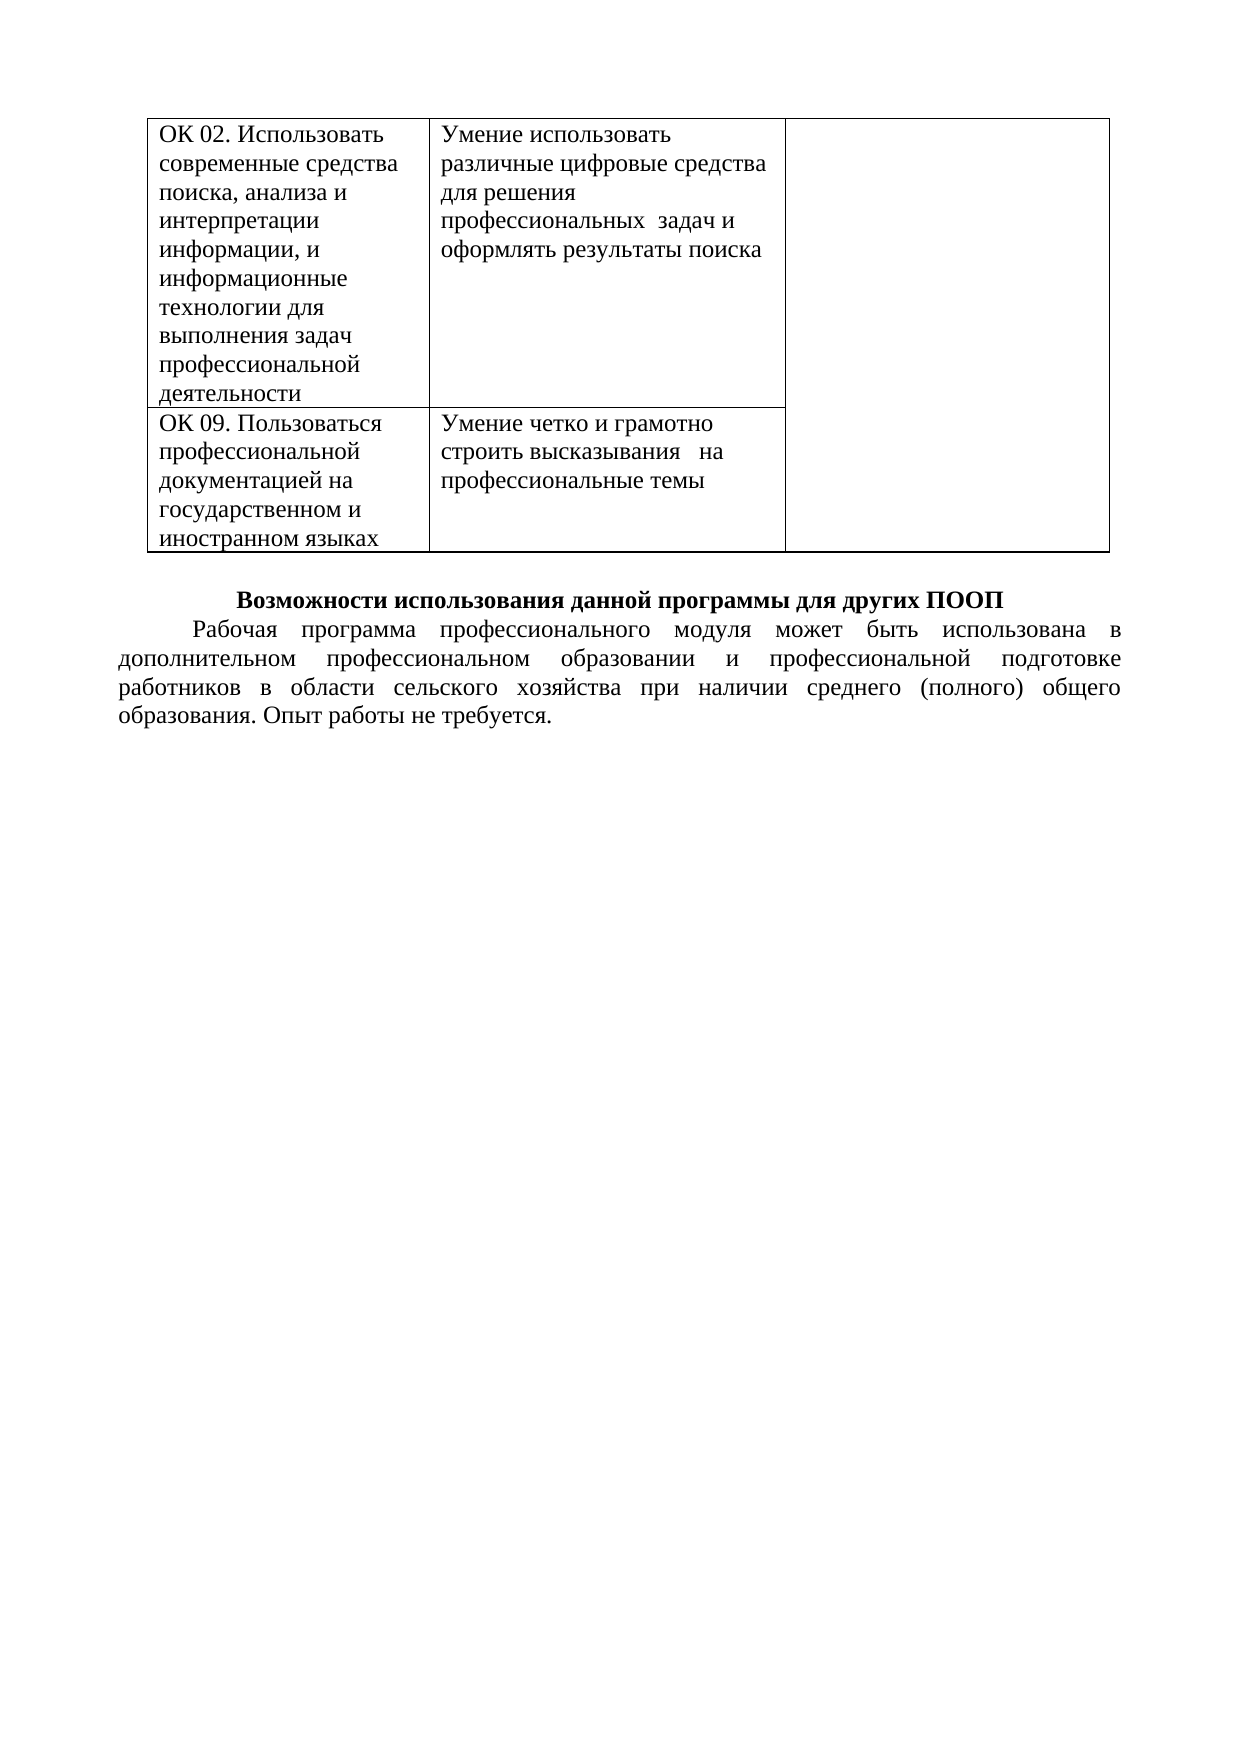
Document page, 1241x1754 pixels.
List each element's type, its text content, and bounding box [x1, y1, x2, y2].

table_cell Умение четко и грамотно строить высказывания на профессиональные темы [430, 408, 785, 551]
text Возможности использования данной программы для других ПООП [118, 586, 1122, 614]
table_cell ОК 02. Использовать современные средства поиска, анализа и интерпретации информации, и информационные технологии для выполнения задач профессиональной деятельности [148, 119, 429, 407]
table_cell Умение использовать различные цифровые средства для решения профессиональных задач и оформлять результаты поиска [430, 119, 785, 407]
text Рабочая программа профессионального модуля может быть использована в дополнительном профессиональном образовании и профессиональной подготовке работников в области сельского хозяйства при наличии среднего (полного) общего образования. Опыт работы не требуется. [118, 614, 1122, 729]
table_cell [786, 119, 1109, 551]
table_cell ОК 09. Пользоваться профессиональной документацией на государственном и иностранном языках [148, 408, 429, 551]
